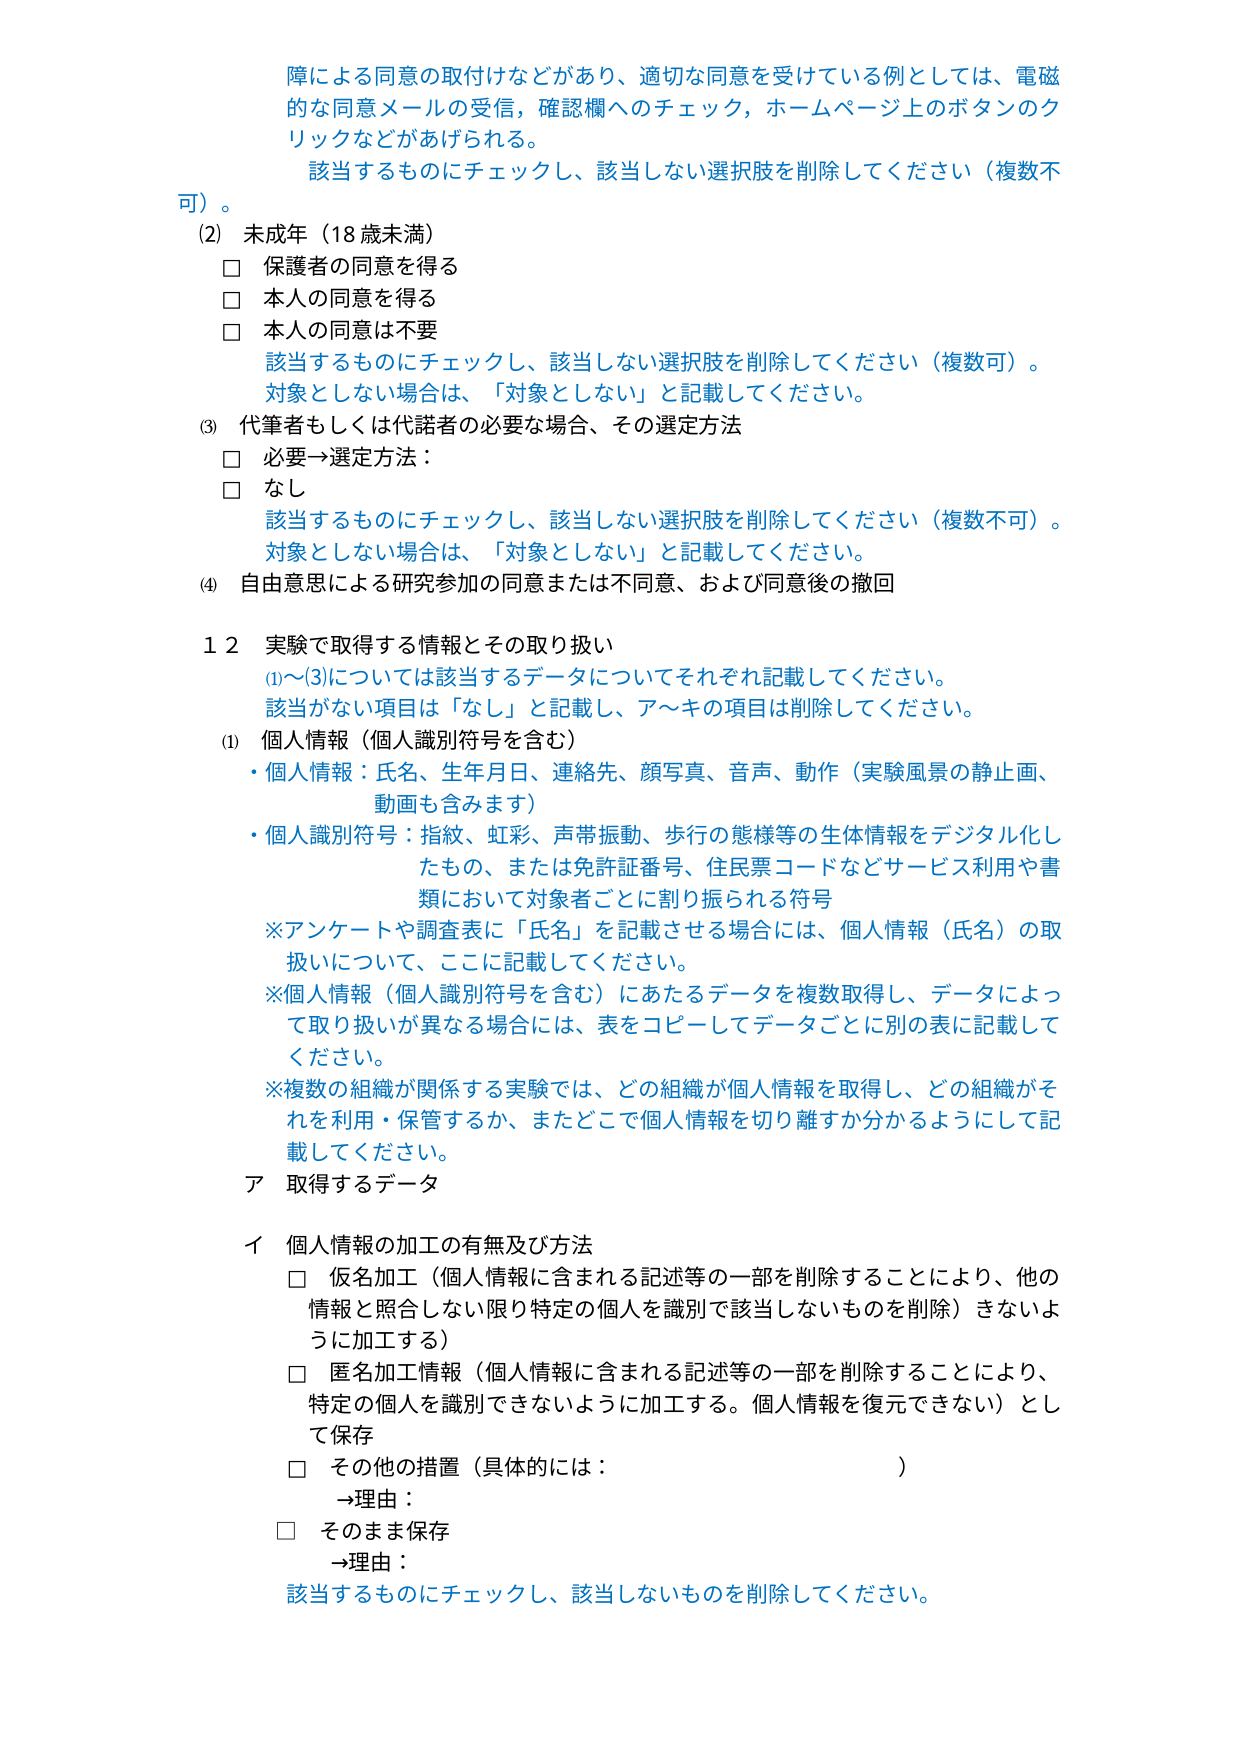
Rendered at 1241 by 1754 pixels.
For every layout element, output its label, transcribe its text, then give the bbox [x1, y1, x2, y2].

text □ 匿名加工情報（個人情報に含まれる記述等の一部を削除することにより、特定の個人を識別できないように加工する。個人情報を復元できない）として保存 [287, 1355, 1063, 1450]
text □ 本人の同意は不要 [177, 313, 1063, 344]
text □ 仮名加工（個人情報に含まれる記述等の一部を削除することにより、他の情報と照合しない限り特定の個人を識別で該当しないものを削除）きないように加工する） [287, 1260, 1063, 1355]
text 該当するものにチェックし、該当しないものを削除してください。 [177, 1577, 1063, 1609]
text 該当がない項目は「なし」と記載し、ア～キの項目は削除してください。 [177, 691, 1063, 723]
text →理由： [177, 1482, 1063, 1514]
text 対象としない場合は、「対象としない」と記載してください。 [177, 535, 1063, 566]
text □ そのまま保存 [177, 1514, 1063, 1545]
text □ 本人の同意を得る [177, 281, 1063, 313]
text ・個人識別符号：指紋、虹彩、声帯振動、歩行の態様等の生体情報をデジタル化したもの、または免許証番号、住民票コードなどサービス利用や書類において対象者ごとに割り振られる符号 [243, 818, 1063, 913]
text ※複数の組織が関係する実験では、どの組織が個人情報を取得し、どの組織がそれを利用・保管するか、またどこで個人情報を切り離すか分かるようにして記載してください。 [265, 1072, 1063, 1167]
text ⑶ 代筆者もしくは代諾者の必要な場合、その選定方法 [177, 408, 1063, 439]
text 該当するものにチェックし、該当しない選択肢を削除してください（複数可）。 [177, 344, 1063, 376]
text ⑴～⑶については該当するデータについてそれぞれ記載してください。 [177, 660, 1063, 691]
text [287, 59, 1063, 154]
text １２ 実験で取得する情報とその取り扱い [177, 628, 1063, 660]
text イ 個人情報の加工の有無及び方法 [177, 1228, 1063, 1260]
text ・個人情報：氏名、生年月日、連絡先、顔写真、音声、動作（実験風景の静止画、動画も含みます） [243, 755, 1063, 818]
text □ 必要→選定方法： [177, 439, 1063, 471]
text 該当するものにチェックし、該当しない選択肢を削除してください（複数不可）。 [177, 154, 1063, 217]
text ⑵ 未成年（18歳未満） [177, 217, 1063, 249]
text □ なし [177, 471, 1063, 503]
text →理由： [177, 1545, 1063, 1577]
text ※個人情報（個人識別符号を含む）にあたるデータを複数取得し、データによって取り扱いが異なる場合には、表をコピーしてデータごとに別の表に記載してください。 [265, 977, 1063, 1072]
text 対象としない場合は、「対象としない」と記載してください。 [177, 376, 1063, 408]
text ※アンケートや調査表に「氏名」を記載させる場合には、個人情報（氏名）の取扱いについて、ここに記載してください。 [265, 913, 1063, 977]
text 該当するものにチェックし、該当しない選択肢を削除してください（複数不可）。 [177, 503, 1063, 535]
text ⑴ 個人情報（個人識別符号を含む） [177, 723, 1063, 755]
text □ その他の措置（具体的には： ） [177, 1450, 1063, 1482]
text ア 取得するデータ [177, 1167, 1063, 1198]
text ⑷ 自由意思による研究参加の同意または不同意、および同意後の撤回 [177, 566, 1063, 598]
text □ 保護者の同意を得る [177, 249, 1063, 281]
